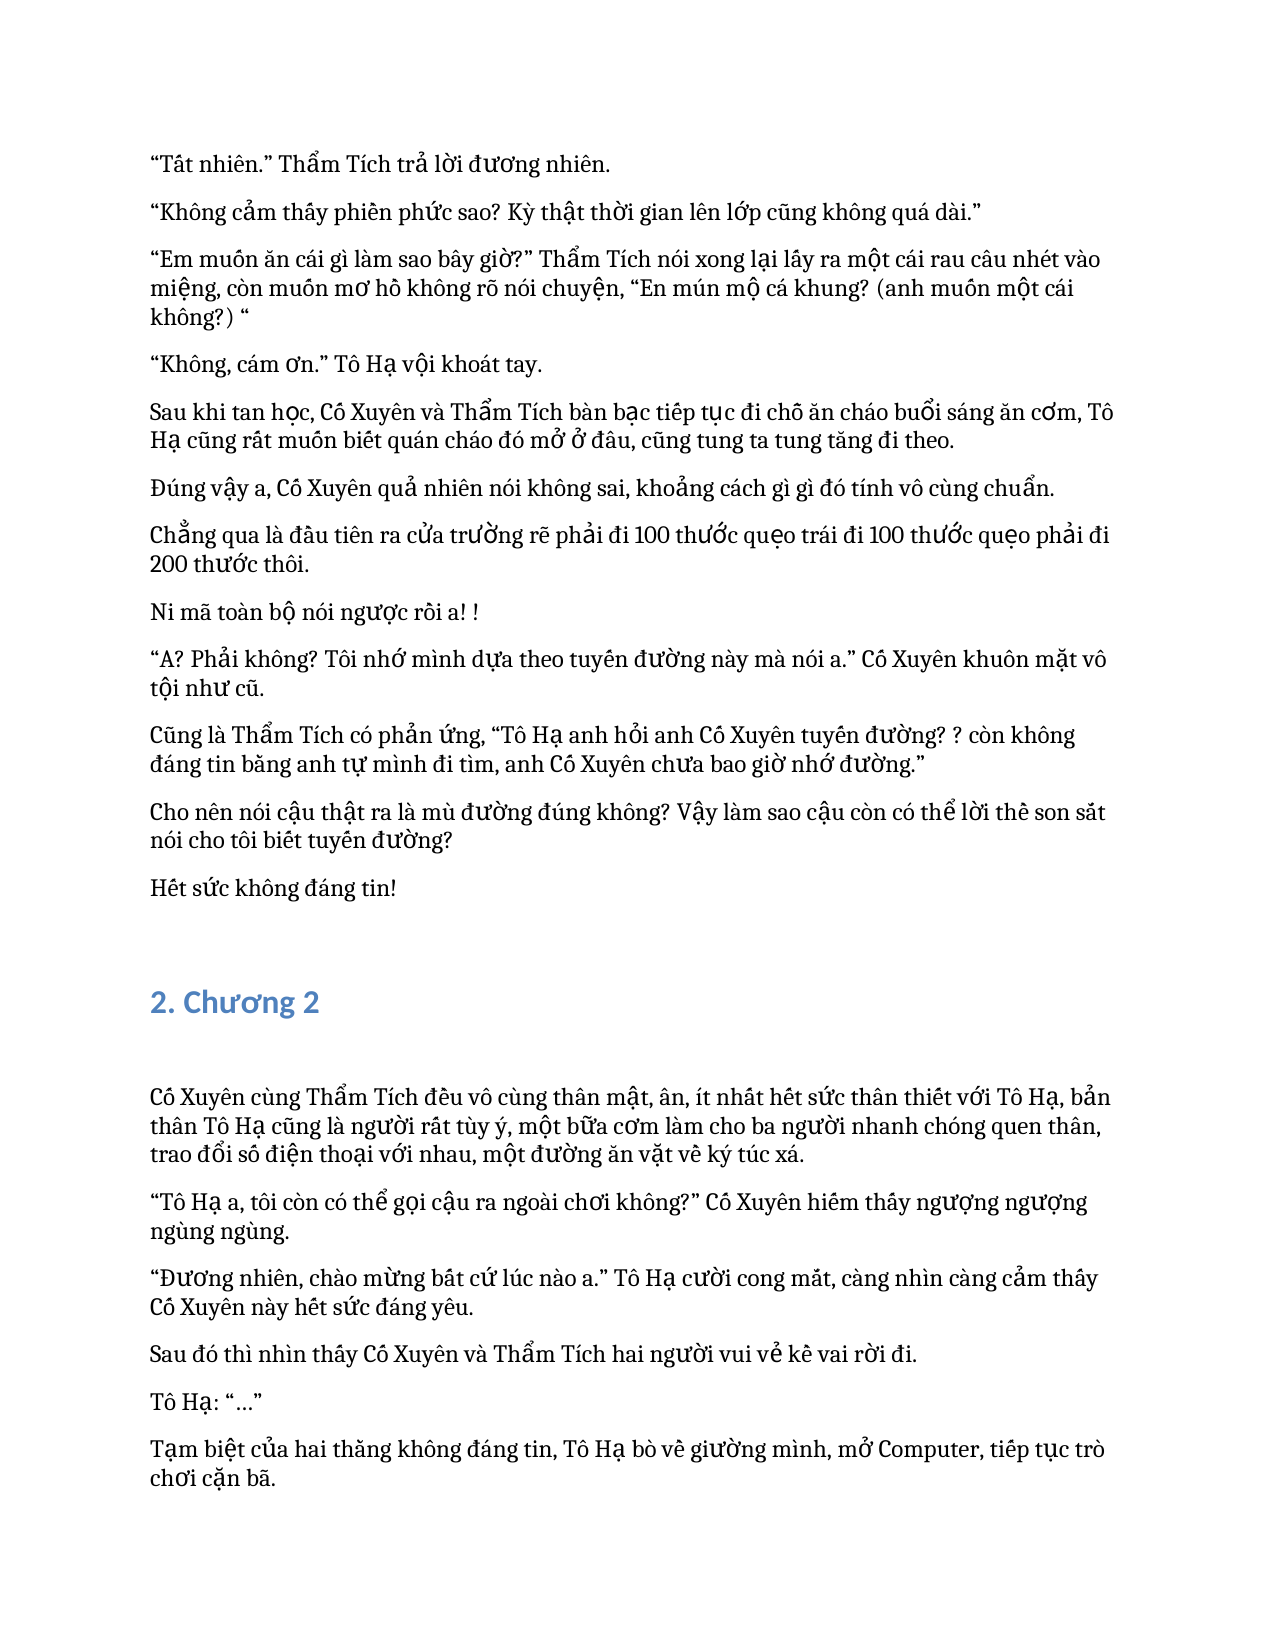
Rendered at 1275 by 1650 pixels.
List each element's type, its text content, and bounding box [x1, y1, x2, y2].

text Ni mã toàn bộ nói ngược rồi a! ! [150, 597, 1125, 626]
text Cho nên nói cậu thật ra là mù đường đúng không? Vậy làm sao cậu còn có thể lời thề son sắt nói cho tôi biết tuyến đường? [150, 797, 1125, 855]
text “Tô Hạ a, tôi còn có thể gọi cậu ra ngoài chơi không?” Cố Xuyên hiếm thấy ngượng ngượng ngùng ngùng. [150, 1188, 1125, 1245]
text Chẳng qua là đầu tiên ra cửa trường rẽ phải đi 100 thước quẹo trái đi 100 thước quẹo phải đi 200 thước thôi. [150, 521, 1125, 579]
text Hết sức không đáng tin! [150, 874, 1125, 960]
text Đúng vậy a, Cố Xuyên quả nhiên nói không sai, khoảng cách gì gì đó tính vô cùng chuẩn. [150, 474, 1125, 502]
text “Tất nhiên.” Thẩm Tích trả lời đương nhiên. [150, 150, 1125, 179]
text “Không, cám ơn.” Tô Hạ vội khoát tay. [150, 350, 1125, 379]
subtitle 2. Chương 2 [150, 981, 1125, 1022]
text “A? Phải không? Tôi nhớ mình dựa theo tuyến đường này mà nói a.” Cố Xuyên khuôn mặt vô tội như cũ. [150, 645, 1125, 702]
text Sau khi tan học, Cố Xuyên và Thẩm Tích bàn bạc tiếp tục đi chỗ ăn cháo buổi sáng ăn cơm, Tô Hạ cũng rất muốn biết quán cháo đó mở ở đâu, cũng tung ta tung tăng đi theo. [150, 397, 1125, 455]
text Sau đó thì nhìn thấy Cố Xuyên và Thẩm Tích hai người vui vẻ kề vai rời đi. [150, 1340, 1125, 1369]
text “Đương nhiên, chào mừng bất cứ lúc nào a.” Tô Hạ cười cong mắt, càng nhìn càng cảm thấy Cố Xuyên này hết sức đáng yêu. [150, 1264, 1125, 1322]
text Tạm biệt của hai thằng không đáng tin, Tô Hạ bò về giường mình, mở Computer, tiếp tục trò chơi cặn bã. [150, 1435, 1125, 1493]
text “Không cảm thấy phiền phức sao? Kỳ thật thời gian lên lớp cũng không quá dài.” [150, 197, 1125, 226]
text Tô Hạ: “…” [150, 1388, 1125, 1417]
text “Em muốn ăn cái gì làm sao bây giờ?” Thẩm Tích nói xong lại lấy ra một cái rau câu nhét vào miệng, còn muốn mơ hồ không rõ nói chuyện, “En mún mộ cá khung? (anh muốn một cái không?) “ [150, 245, 1125, 331]
text Cố Xuyên cùng Thẩm Tích đều vô cùng thân mật, ân, ít nhất hết sức thân thiết với Tô Hạ, bản thân Tô Hạ cũng là người rất tùy ý, một bữa cơm làm cho ba người nhanh chóng quen thân, trao đổi số điện thoại với nhau, một đường ăn vặt về ký túc xá. [150, 1025, 1125, 1169]
text Cũng là Thẩm Tích có phản ứng, “Tô Hạ anh hỏi anh Cố Xuyên tuyến đường? ? còn không đáng tin bằng anh tự mình đi tìm, anh Cố Xuyên chưa bao giờ nhớ đường.” [150, 721, 1125, 779]
